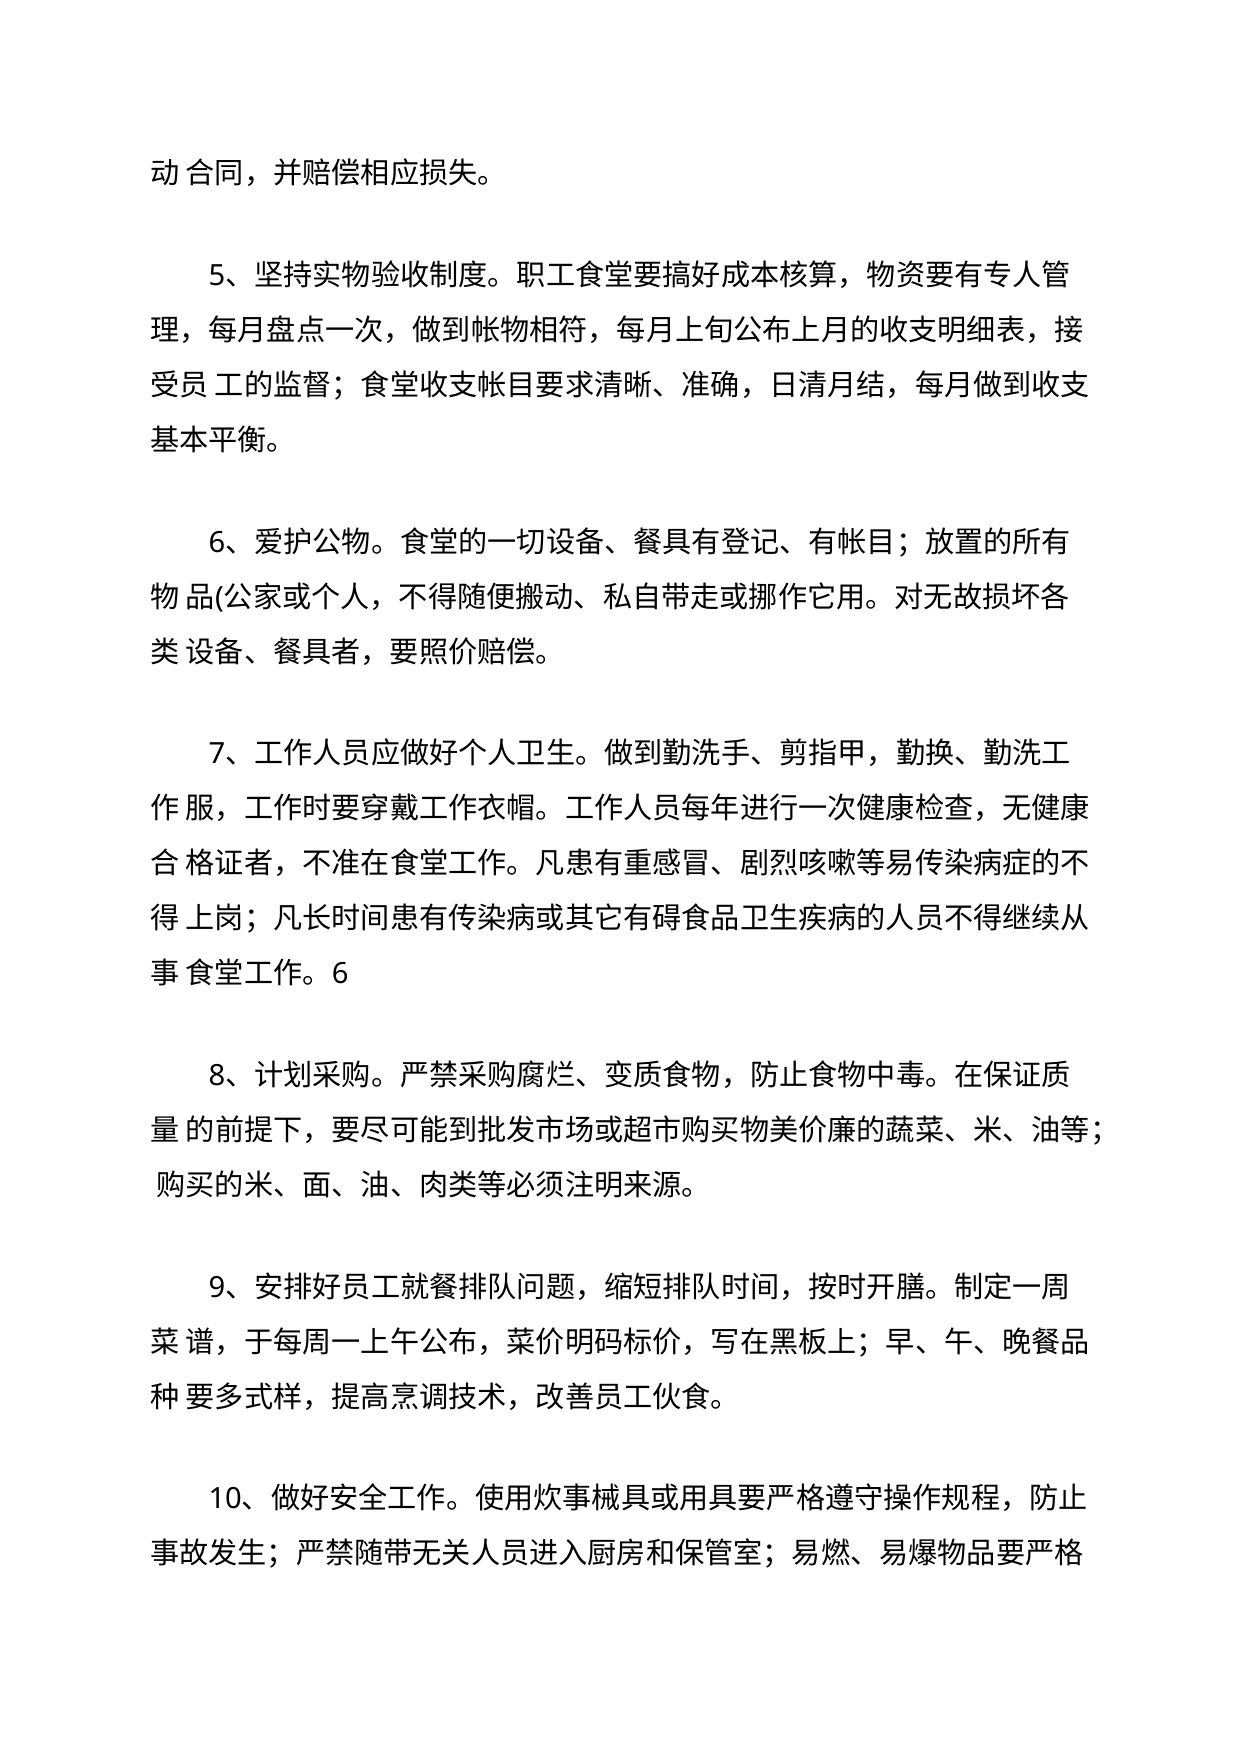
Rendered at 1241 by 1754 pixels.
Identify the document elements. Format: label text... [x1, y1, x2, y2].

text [150, 150, 1090, 192]
text 9、安排好员工就餐排队问题，缩短排队时间，按时开膳。制定一周菜 谱，于每周一上午公布，菜价明码标价，写在黑板上；早、午、晚餐品种 要多式样，提高烹调技术，改善员工伙食。 [150, 1263, 1090, 1416]
text 7、工作人员应做好个人卫生。做到勤洗手、剪指甲，勤换、勤洗工作 服，工作时要穿戴工作衣帽。工作人员每年进行一次健康检查，无健康合 格证者，不准在食堂工作。凡患有重感冒、剧烈咳嗽等易传染病症的不得 上岗；凡长时间患有传染病或其它有碍食品卫生疾病的人员不得继续从事 食堂工作。6 [150, 730, 1090, 992]
text 5、坚持实物验收制度。职工食堂要搞好成本核算，物资要有专人管理，每月盘点一次，做到帐物相符，每月上旬公布上月的收支明细表，接受员 工的监督；食堂收支帐目要求清晰、准确，日清月结，每月做到收支基本平衡。 [150, 252, 1090, 459]
text 6、爱护公物。食堂的一切设备、餐具有登记、有帐目；放置的所有物 品(公家或个人，不得随便搬动、私自带走或挪作它用。对无故损坏各类 设备、餐具者，要照价赔偿。 [150, 518, 1090, 671]
text 8、计划采购。严禁采购腐烂、变质食物，防止食物中毒。在保证质量 的前提下，要尽可能到批发市场或超市购买物美价廉的蔬菜、米、油等； 购买的米、面、油、肉类等必须注明来源。 [150, 1052, 1090, 1204]
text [150, 1475, 1090, 1572]
